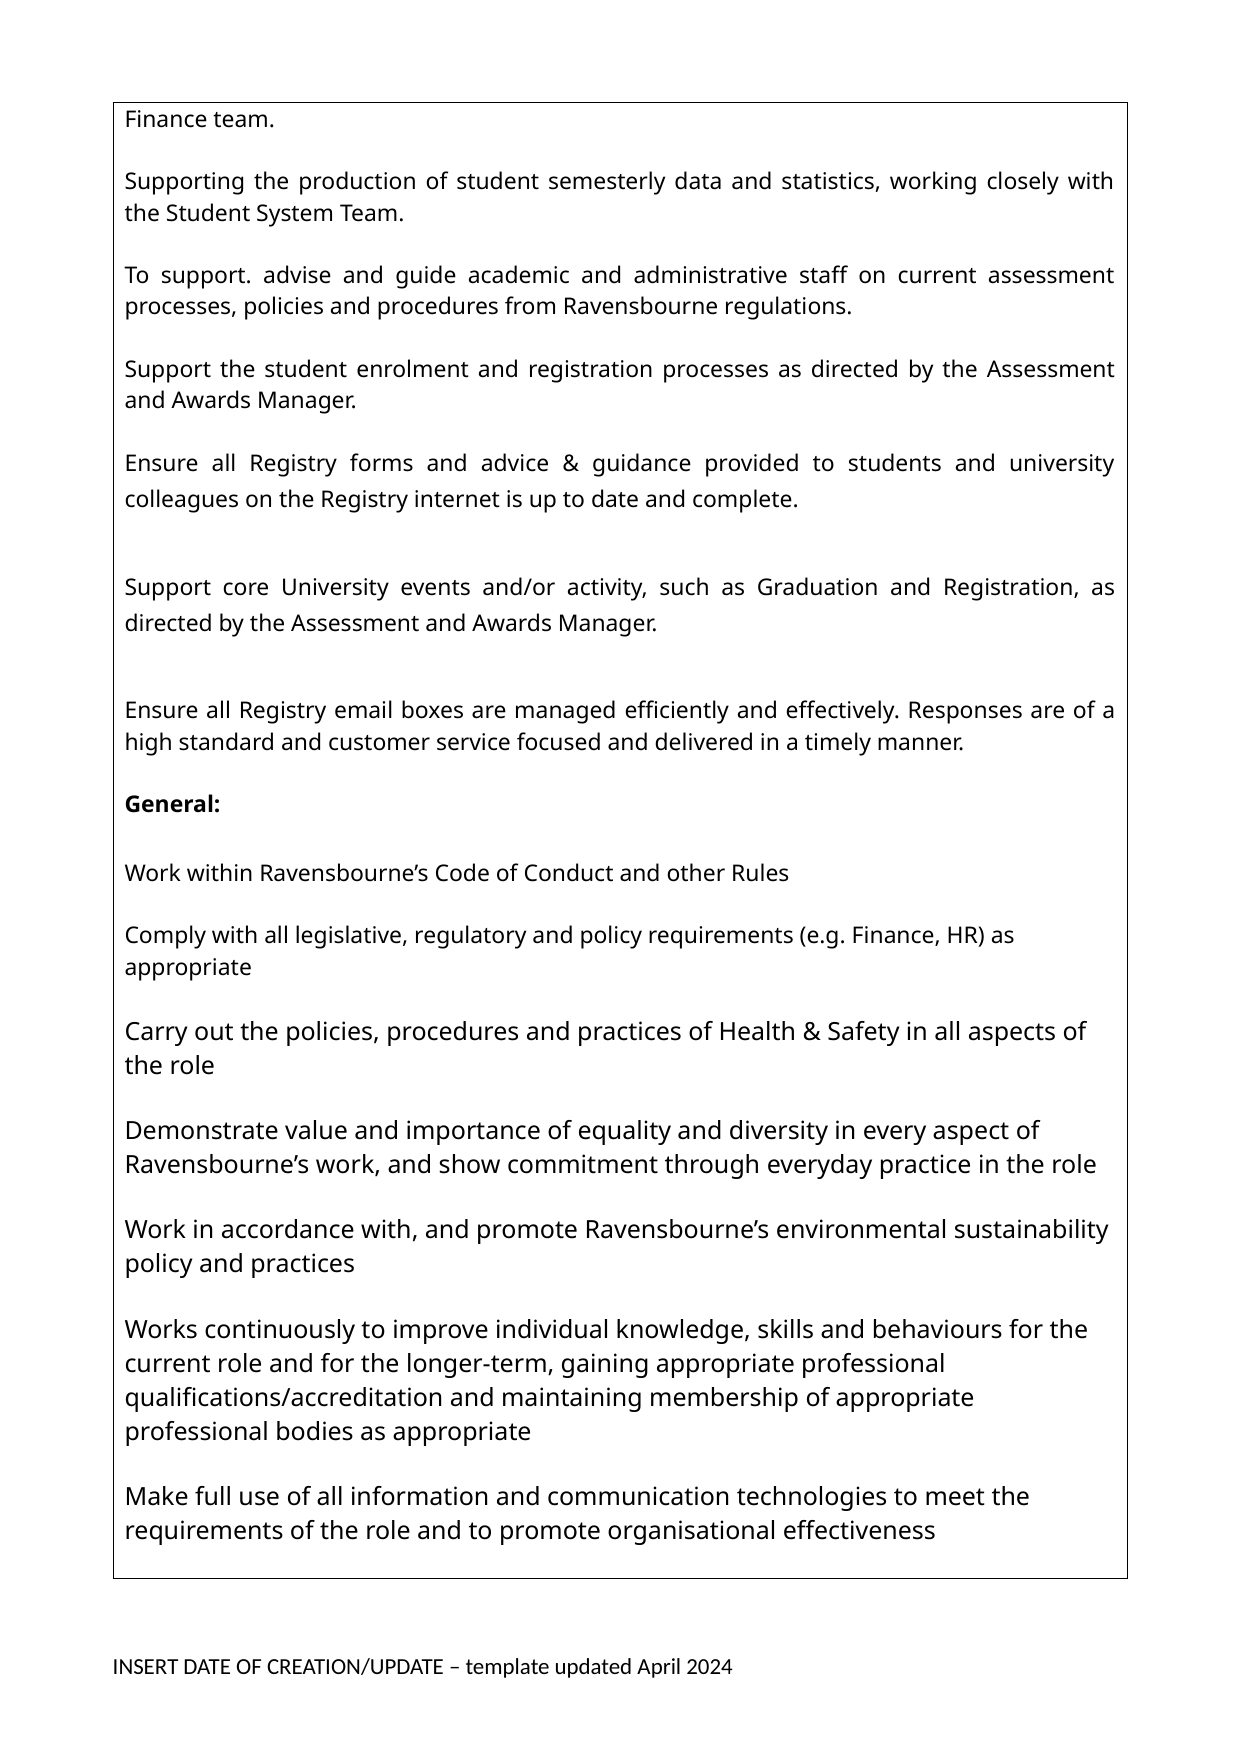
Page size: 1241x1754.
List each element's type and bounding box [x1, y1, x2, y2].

table_cell [114, 103, 1127, 1578]
